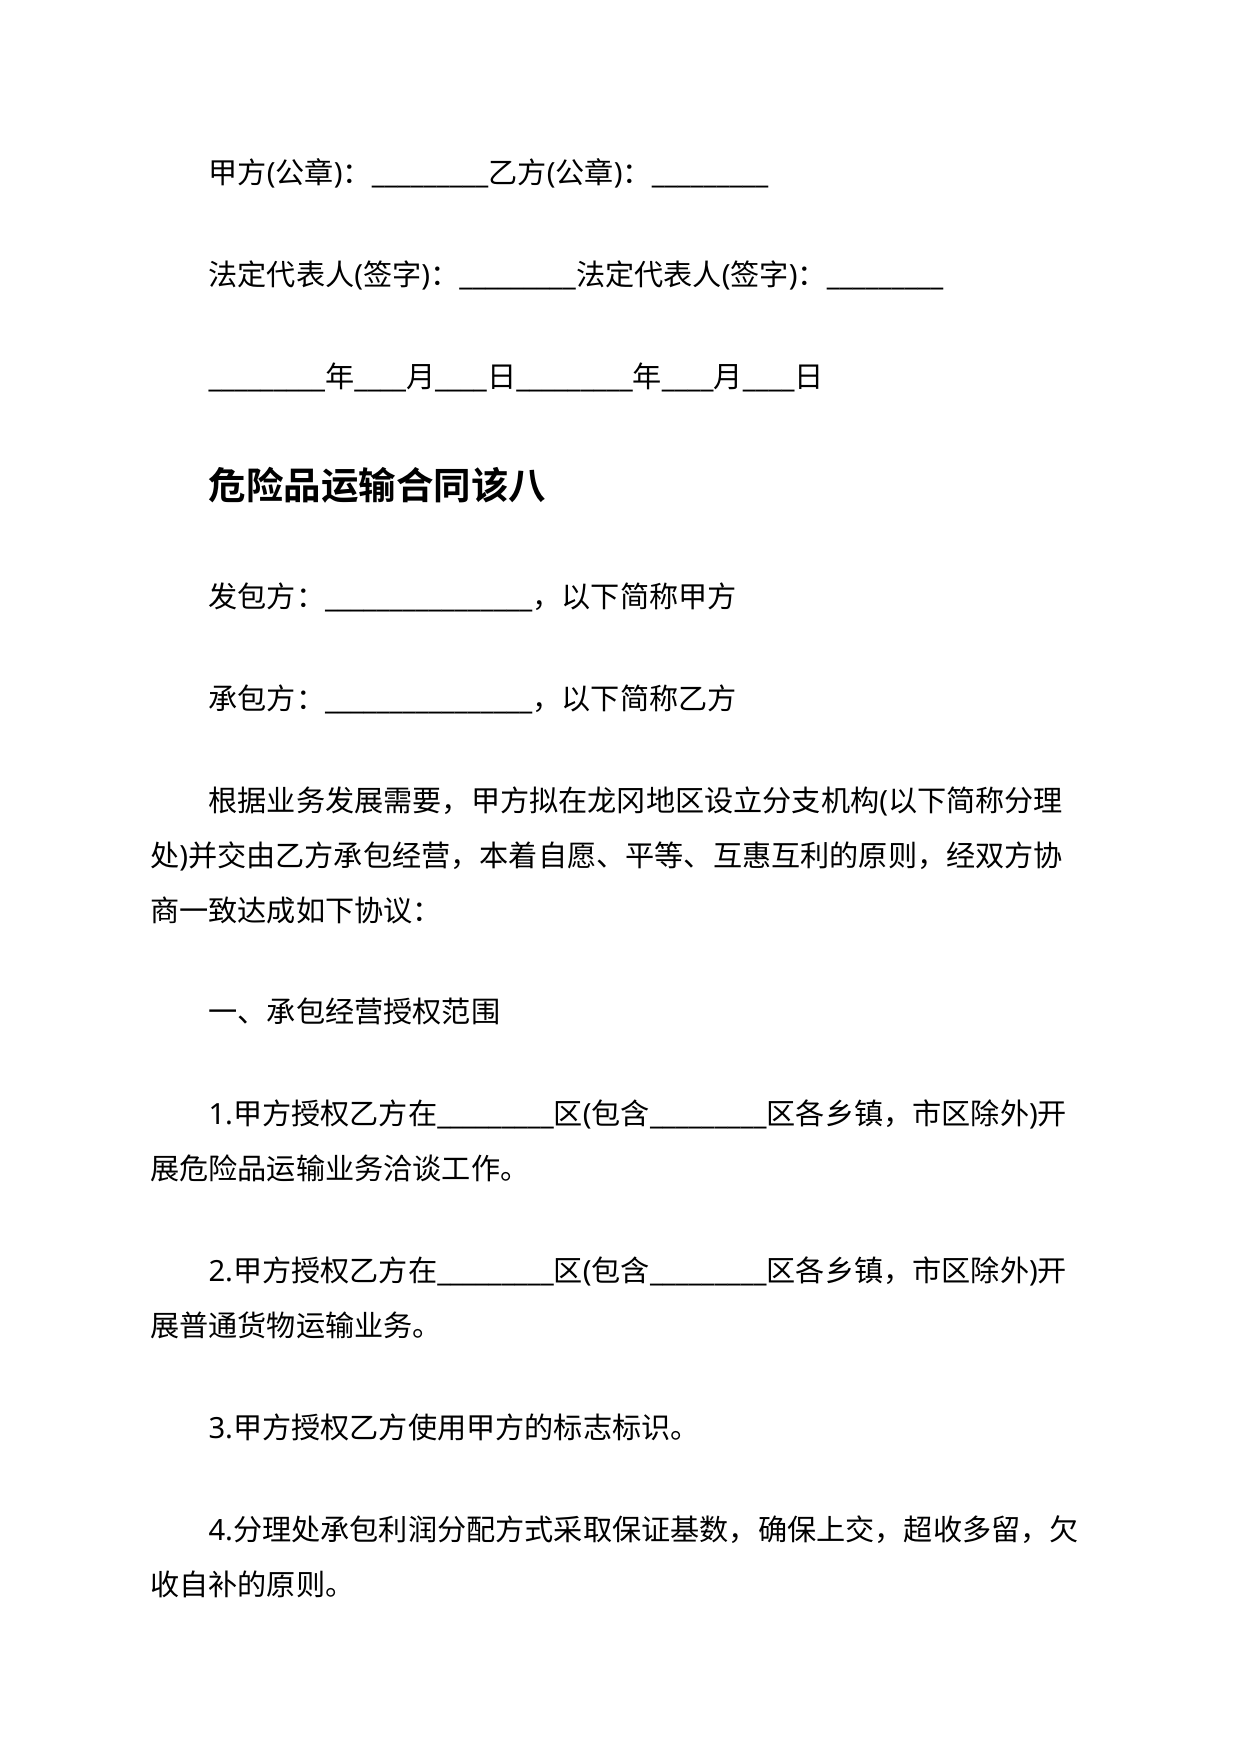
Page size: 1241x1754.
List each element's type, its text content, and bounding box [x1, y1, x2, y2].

text 发包方：________________，以下简称甲方 [150, 573, 1090, 616]
text 承包方：________________，以下简称乙方 [150, 675, 1090, 718]
text 危险品运输合同该八 [150, 456, 1090, 510]
text 一、承包经营授权范围 [150, 989, 1090, 1031]
text 4.分理处承包利润分配方式采取保证基数，确保上交，超收多留，欠收自补的原则。 [150, 1506, 1090, 1604]
text _________年____月____日_________年____月____日 [150, 354, 1090, 396]
text 法定代表人(签字)：_________法定代表人(签字)：_________ [150, 252, 1090, 294]
text 2.甲方授权乙方在_________区(包含_________区各乡镇，市区除外)开展普通货物运输业务。 [150, 1248, 1090, 1345]
text 根据业务发展需要，甲方拟在龙冈地区设立分支机构(以下简称分理处)并交由乙方承包经营，本着自愿、平等、互惠互利的原则，经双方协商一致达成如下协议： [150, 777, 1090, 929]
text 1.甲方授权乙方在_________区(包含_________区各乡镇，市区除外)开展危险品运输业务洽谈工作。 [150, 1091, 1090, 1188]
text 甲方(公章)：_________乙方(公章)：_________ [150, 150, 1090, 192]
text 3.甲方授权乙方使用甲方的标志标识。 [150, 1404, 1090, 1447]
